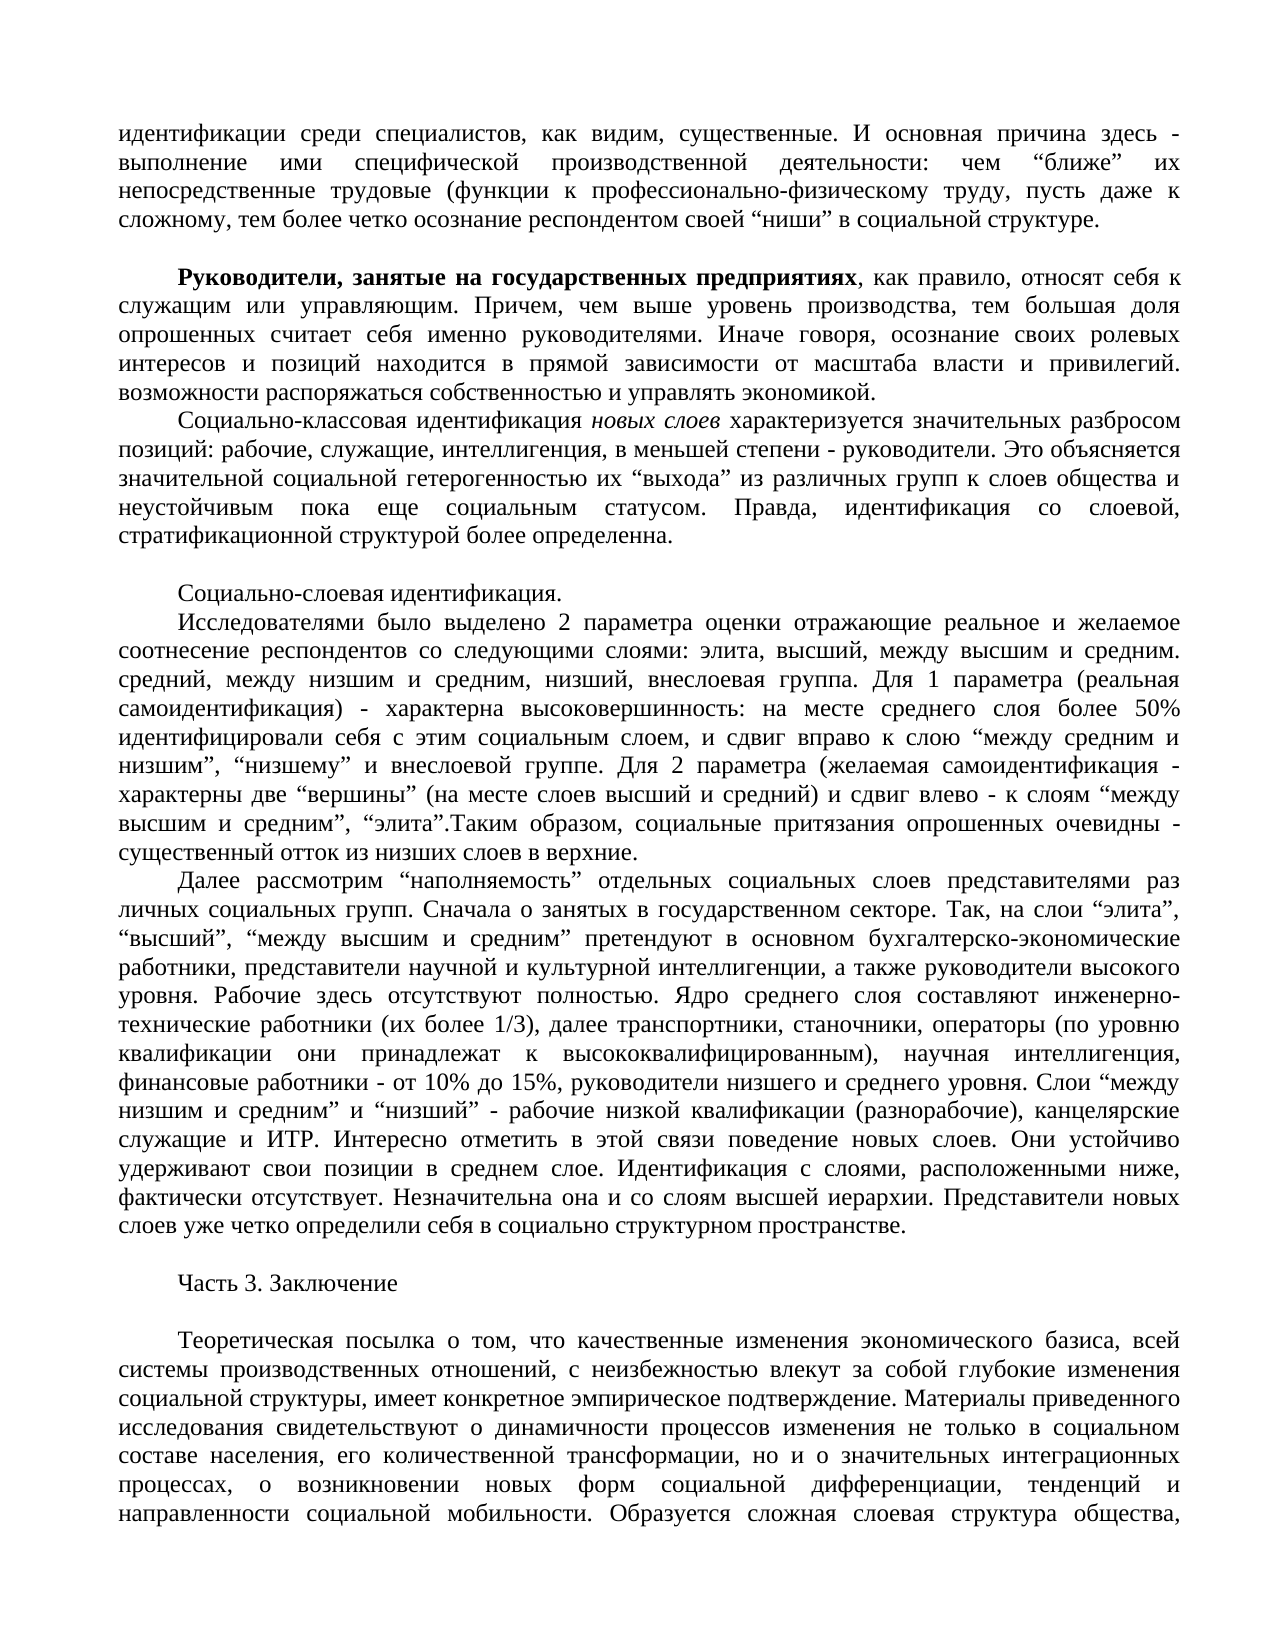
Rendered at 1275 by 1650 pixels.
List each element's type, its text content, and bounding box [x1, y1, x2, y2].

text Исследователями было выделено 2 параметра оценки отражающие реальное и желаемое соотнесение респондентов со следующими слоями: элита, высший, между высшим и средним. средний, между низшим и средним, низший, внеслоевая группа. Для 1 параметра (реальная самоидентификация) - характерна высоковершинность: на месте среднего слоя более 50% идентифицировали себя с этим социальным слоем, и сдвиг вправо к слою “между средним и низшим”, “низшему” и внеслоевой группе. Для 2 параметра (желаемая самоидентификация - характерны две “вершины” (на месте слоев высший и средний) и сдвиг влево - к слоям “между высшим и средним”, “элита”.Таким образом, социальные притязания опрошенных очевидны - существенный отток из низших слоев в верхние. [118, 607, 1181, 866]
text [118, 1326, 1181, 1527]
text Далее рассмотрим “наполняемость” отдельных социальных слоев представителями раз личных социальных групп. Сначала о занятых в государственном секторе. Так, на слои “элита”, “высший”, “между высшим и средним” претендуют в основном бухгалтерско-экономические работники, представители научной и культурной интеллигенции, а также руководители высокого уровня. Рабочие здесь отсутствуют полностью. Ядро среднего слоя составляют инженерно-технические работники (их более 1/3), далее транспортники, станочники, операторы (по уровню квалификации они принадлежат к высококвалифицированным), научная интеллигенция, финансовые работники - от 10% до 15%, руководители низшего и среднего уровня. Слои “между низшим и средним” и “низший” - рабочие низкой квалификации (разнорабочие), канцелярские служащие и ИТР. Интересно отметить в этой связи поведение новых слоев. Они устойчиво удерживают свои позиции в среднем слое. Идентификация с слоями, расположенными ниже, фактически отсутствует. Незначительна она и со слоям высшей иерархии. Представители новых слоев уже четко определили себя в социально структурном пространстве. [118, 866, 1181, 1239]
text Часть 3. Заключение [118, 1268, 1181, 1297]
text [118, 118, 1181, 233]
text Социально-слоевая идентификация. [118, 578, 1181, 607]
text Социально-классовая идентификация новых слоев характеризуется значительных разбросом позиций: рабочие, служащие, интеллигенция, в меньшей степени - руководители. Это объясняется значительной социальной гетерогенностью их “выхода” из различных групп к слоев общества и неустойчивым пока еще социальным статусом. Правда, идентификация со слоевой, стратификационной структурой более определенна. [118, 406, 1181, 549]
text Руководители, занятые на государственных предприятиях, как правило, относят себя к служащим или управляющим. Причем, чем выше уровень производства, тем большая доля опрошенных считает себя именно руководителями. Иначе говоря, осознание своих ролевых интересов и позиций находится в прямой зависимости от масштаба власти и привилегий. возможности распоряжаться собственностью и управлять экономикой. [118, 262, 1181, 406]
